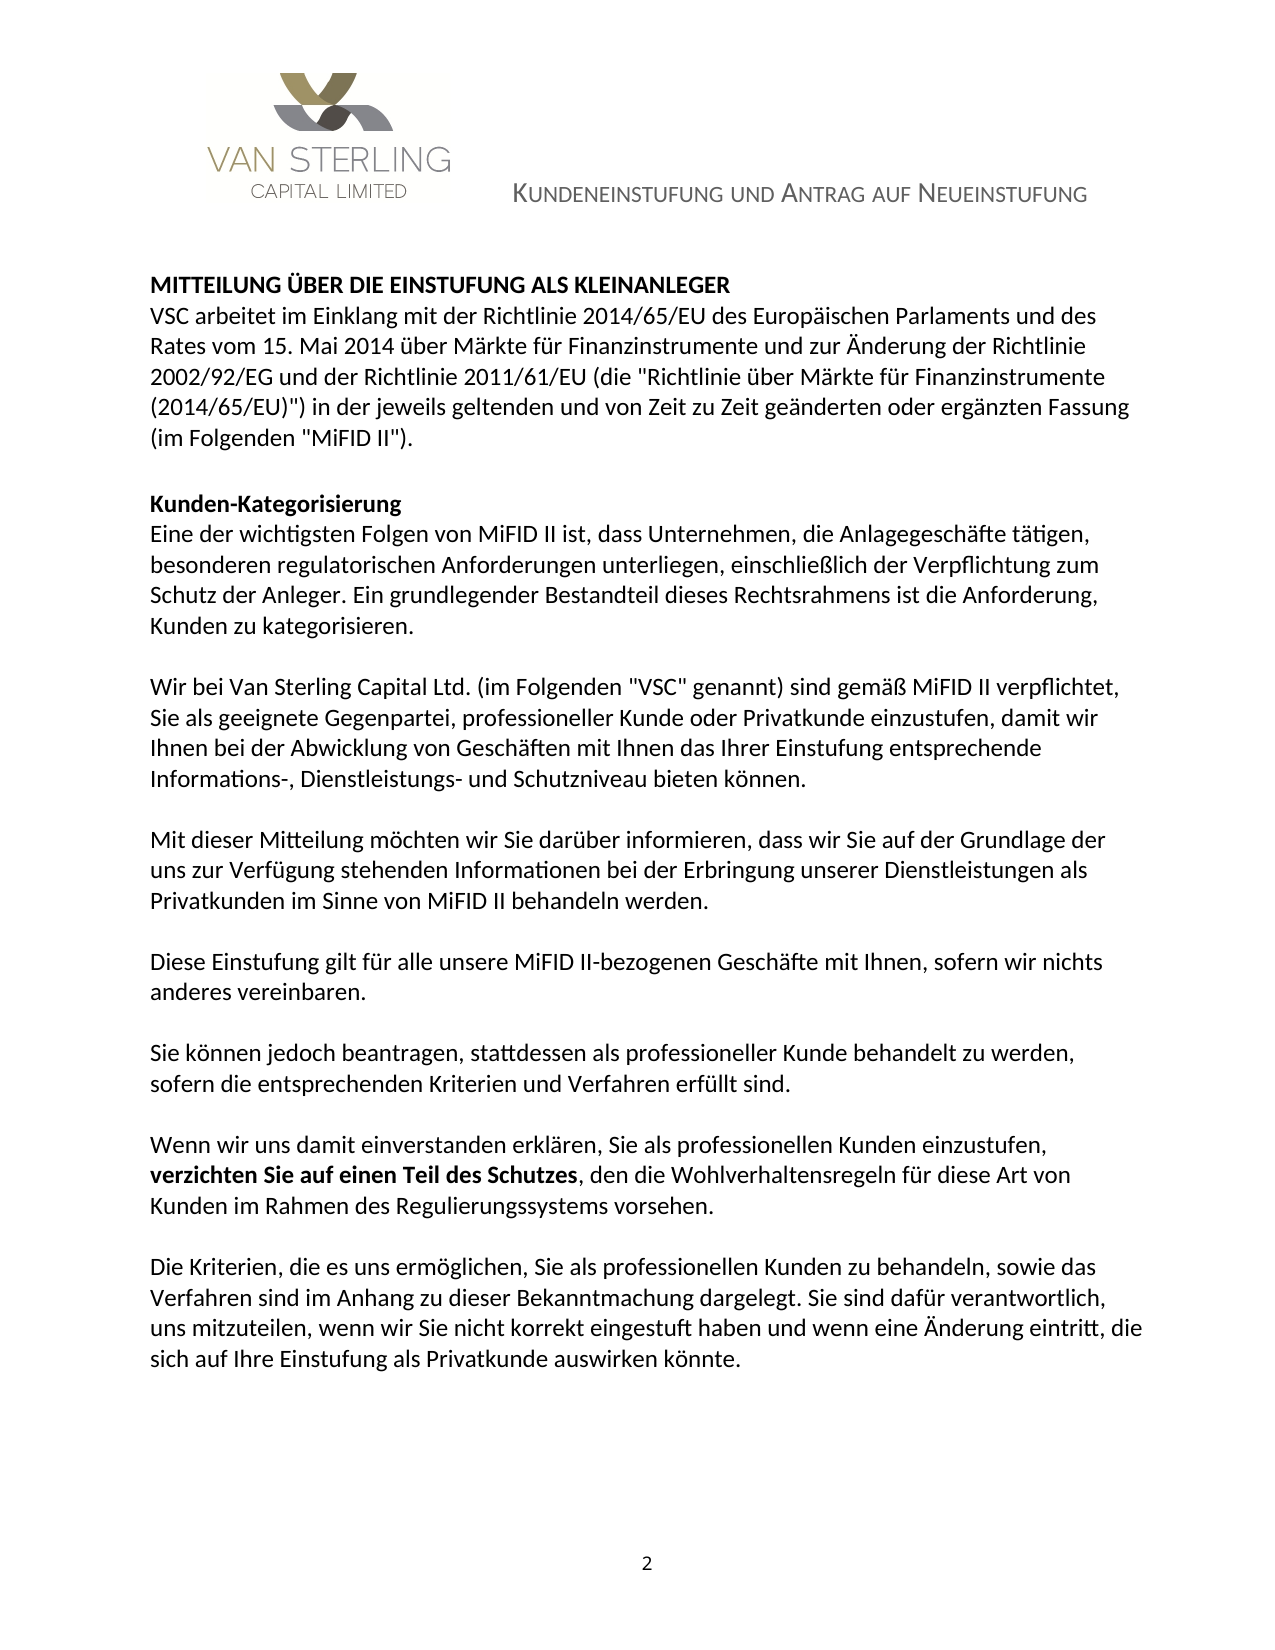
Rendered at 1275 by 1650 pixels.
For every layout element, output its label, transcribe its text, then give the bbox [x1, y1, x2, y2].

text Kunden-Kategorisierung [150, 488, 1144, 519]
text VSC arbeitet im Einklang mit der Richtlinie 2014/65/EU des Europäischen Parlaments und des Rates vom 15. Mai 2014 über Märkte für Finanzinstrumente und zur Änderung der Richtlinie 2002/92/EG und der Richtlinie 2011/61/EU (die "Richtlinie über Märkte für Finanzinstrumente (2014/65/EU)") in der jeweils geltenden und von Zeit zu Zeit geänderten oder ergänzten Fassung (im Folgenden "MiFID II"). [150, 300, 1144, 452]
text MITTEILUNG ÜBER DIE EINSTUFUNG ALS KLEINANLEGER [150, 269, 1144, 300]
text Mit dieser Mitteilung möchten wir Sie darüber informieren, dass wir Sie auf der Grundlage der uns zur Verfügung stehenden Informationen bei der Erbringung unserer Dienstleistungen als Privatkunden im Sinne von MiFID II behandeln werden. [150, 824, 1144, 915]
text Diese Einstufung gilt für alle unsere MiFID II-bezogenen Geschäfte mit Ihnen, sofern wir nichts anderes vereinbaren. [150, 946, 1144, 1007]
text Wenn wir uns damit einverstanden erklären, Sie als professionellen Kunden einzustufen, verzichten Sie auf einen Teil des Schutzes, den die Wohlverhaltensregeln für diese Art von Kunden im Rahmen des Regulierungssystems vorsehen. [150, 1129, 1144, 1221]
text Sie können jedoch beantragen, stattdessen als professioneller Kunde behandelt zu werden, sofern die entsprechenden Kriterien und Verfahren erfüllt sind. [150, 1037, 1144, 1098]
text Eine der wichtigsten Folgen von MiFID II ist, dass Unternehmen, die Anlagegeschäfte tätigen, besonderen regulatorischen Anforderungen unterliegen, einschließlich der Verpflichtung zum Schutz der Anleger. Ein grundlegender Bestandteil dieses Rechtsrahmens ist die Anforderung, Kunden zu kategorisieren. [150, 519, 1144, 641]
text Wir bei Van Sterling Capital Ltd. (im Folgenden "VSC" genannt) sind gemäß MiFID II verpflichtet, Sie als geeignete Gegenpartei, professioneller Kunde oder Privatkunde einzustufen, damit wir Ihnen bei der Abwicklung von Geschäften mit Ihnen das Ihrer Einstufung entsprechende Informations-, Dienstleistungs- und Schutzniveau bieten können. [150, 671, 1144, 793]
picture [206, 73, 451, 203]
text Die Kriterien, die es uns ermöglichen, Sie als professionellen Kunden zu behandeln, sowie das Verfahren sind im Anhang zu dieser Bekanntmachung dargelegt. Sie sind dafür verantwortlich, uns mitzuteilen, wenn wir Sie nicht korrekt eingestuft haben und wenn eine Änderung eintritt, die sich auf Ihre Einstufung als Privatkunde auswirken könnte. [150, 1251, 1144, 1373]
